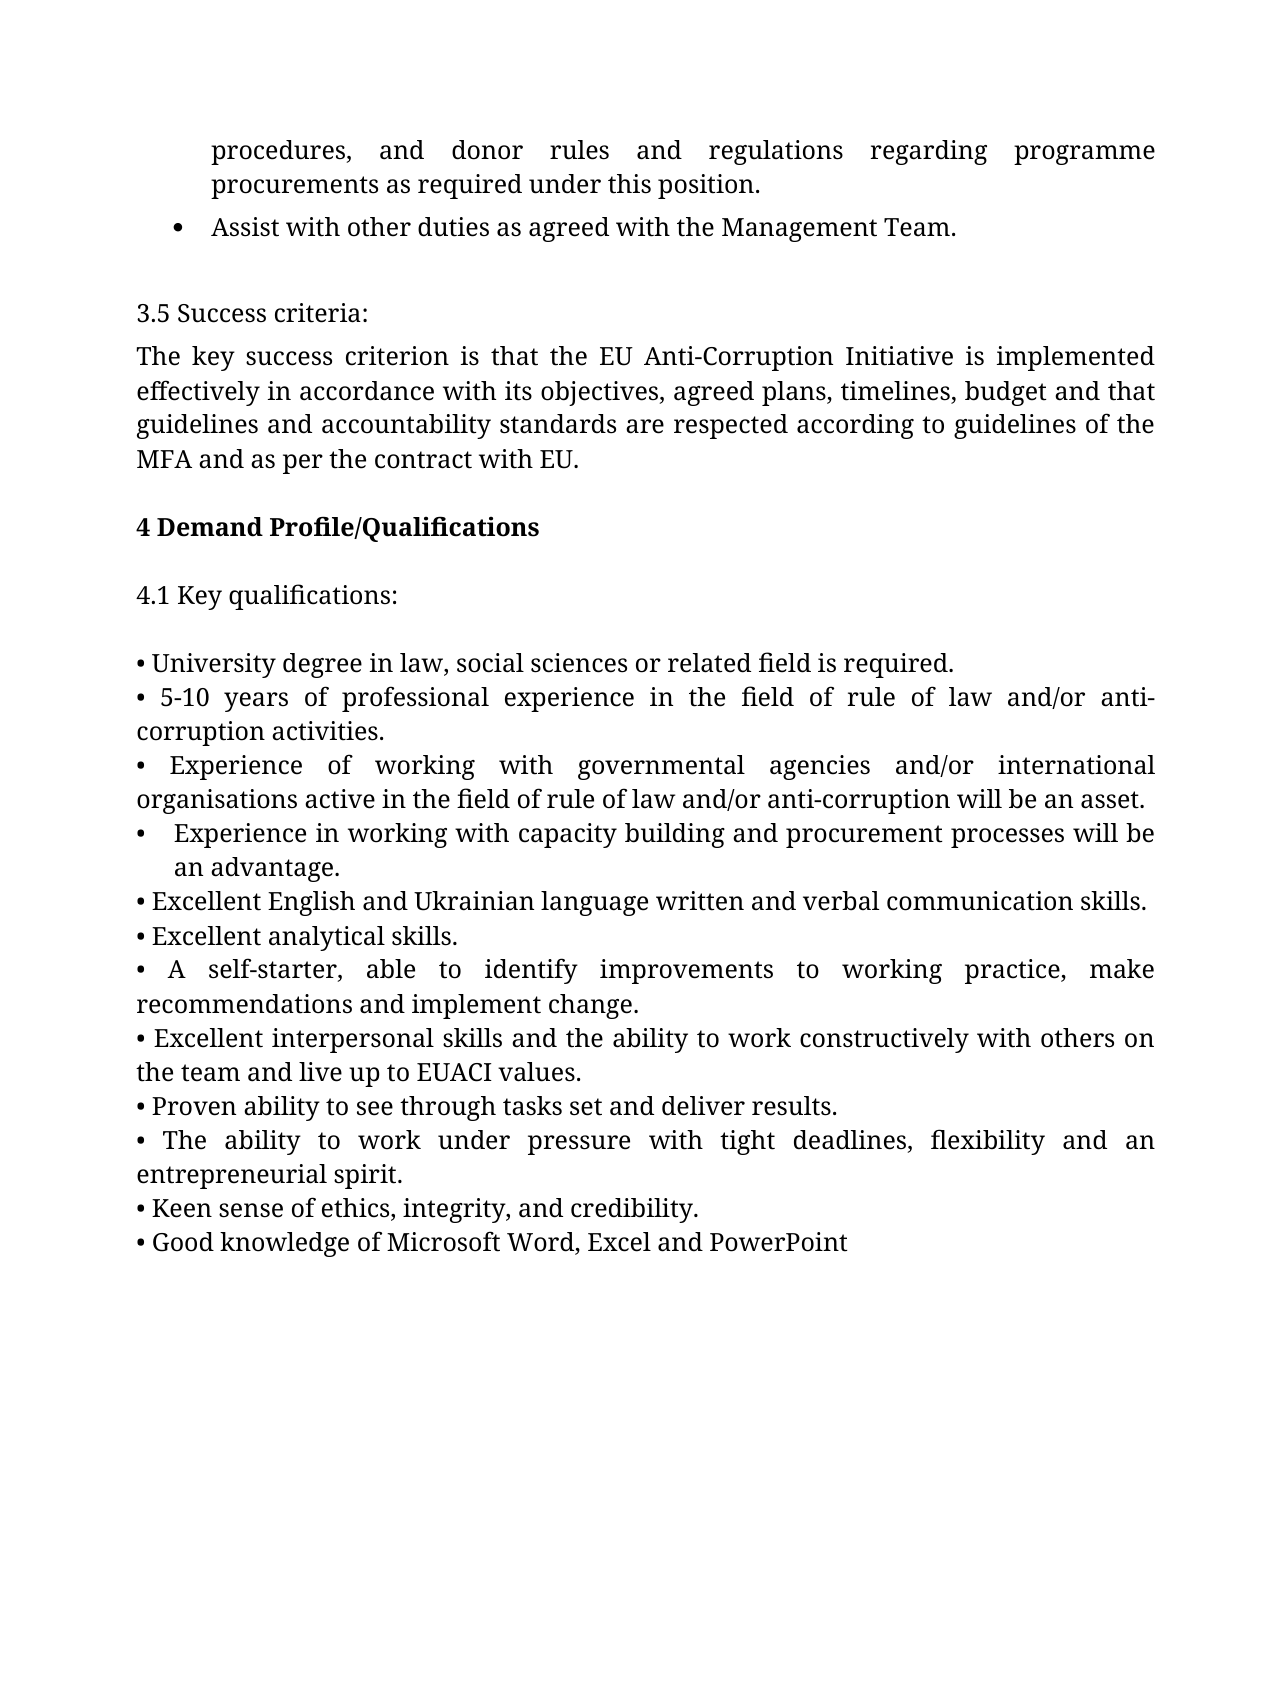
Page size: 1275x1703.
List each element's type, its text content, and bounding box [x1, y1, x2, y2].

text • Proven ability to see through tasks set and deliver results. [136, 1088, 1156, 1122]
text 4 Demand Profile/Qualifications [136, 509, 1156, 543]
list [174, 133, 1156, 201]
text • A self-starter, able to identify improvements to working practice, make recommendations and implement change. [136, 952, 1156, 1020]
text 3.5 Success criteria: [136, 296, 1156, 330]
text 4.1 Key qualifications: [136, 577, 1156, 612]
text • 5-10 years of professional experience in the field of rule of law and/or anti-corruption activities. [136, 680, 1156, 748]
text • The ability to work under pressure with tight deadlines, flexibility and an entrepreneurial spirit. [136, 1122, 1156, 1191]
text The key success criterion is that the EU Anti-Corruption Initiative is implemented effectively in accordance with its objectives, agreed plans, timelines, budget and that guidelines and accountability standards are respected according to guidelines of the MFA and as per the contract with EU. [136, 339, 1156, 475]
text • Excellent interpersonal skills and the ability to work constructively with others on the team and live up to EUACI values. [136, 1020, 1156, 1088]
text • Experience of working with governmental agencies and/or international organisations active in the field of rule of law and/or anti-corruption will be an asset. [136, 748, 1156, 816]
text • Keen sense of ethics, integrity, and credibility. [136, 1191, 1156, 1225]
text • University degree in law, social sciences or related field is required. [136, 646, 1156, 680]
text • Excellent English and Ukrainian language written and verbal communication skills. [136, 884, 1156, 918]
list Assist with other duties as agreed with the Management Team. [174, 210, 1156, 244]
text • Good knowledge of Microsoft Word, Excel and PowerPoint [136, 1225, 1156, 1259]
text • Excellent analytical skills. [136, 918, 1156, 952]
list Experience in working with capacity building and procurement processes will be an advantage. [136, 816, 1156, 884]
